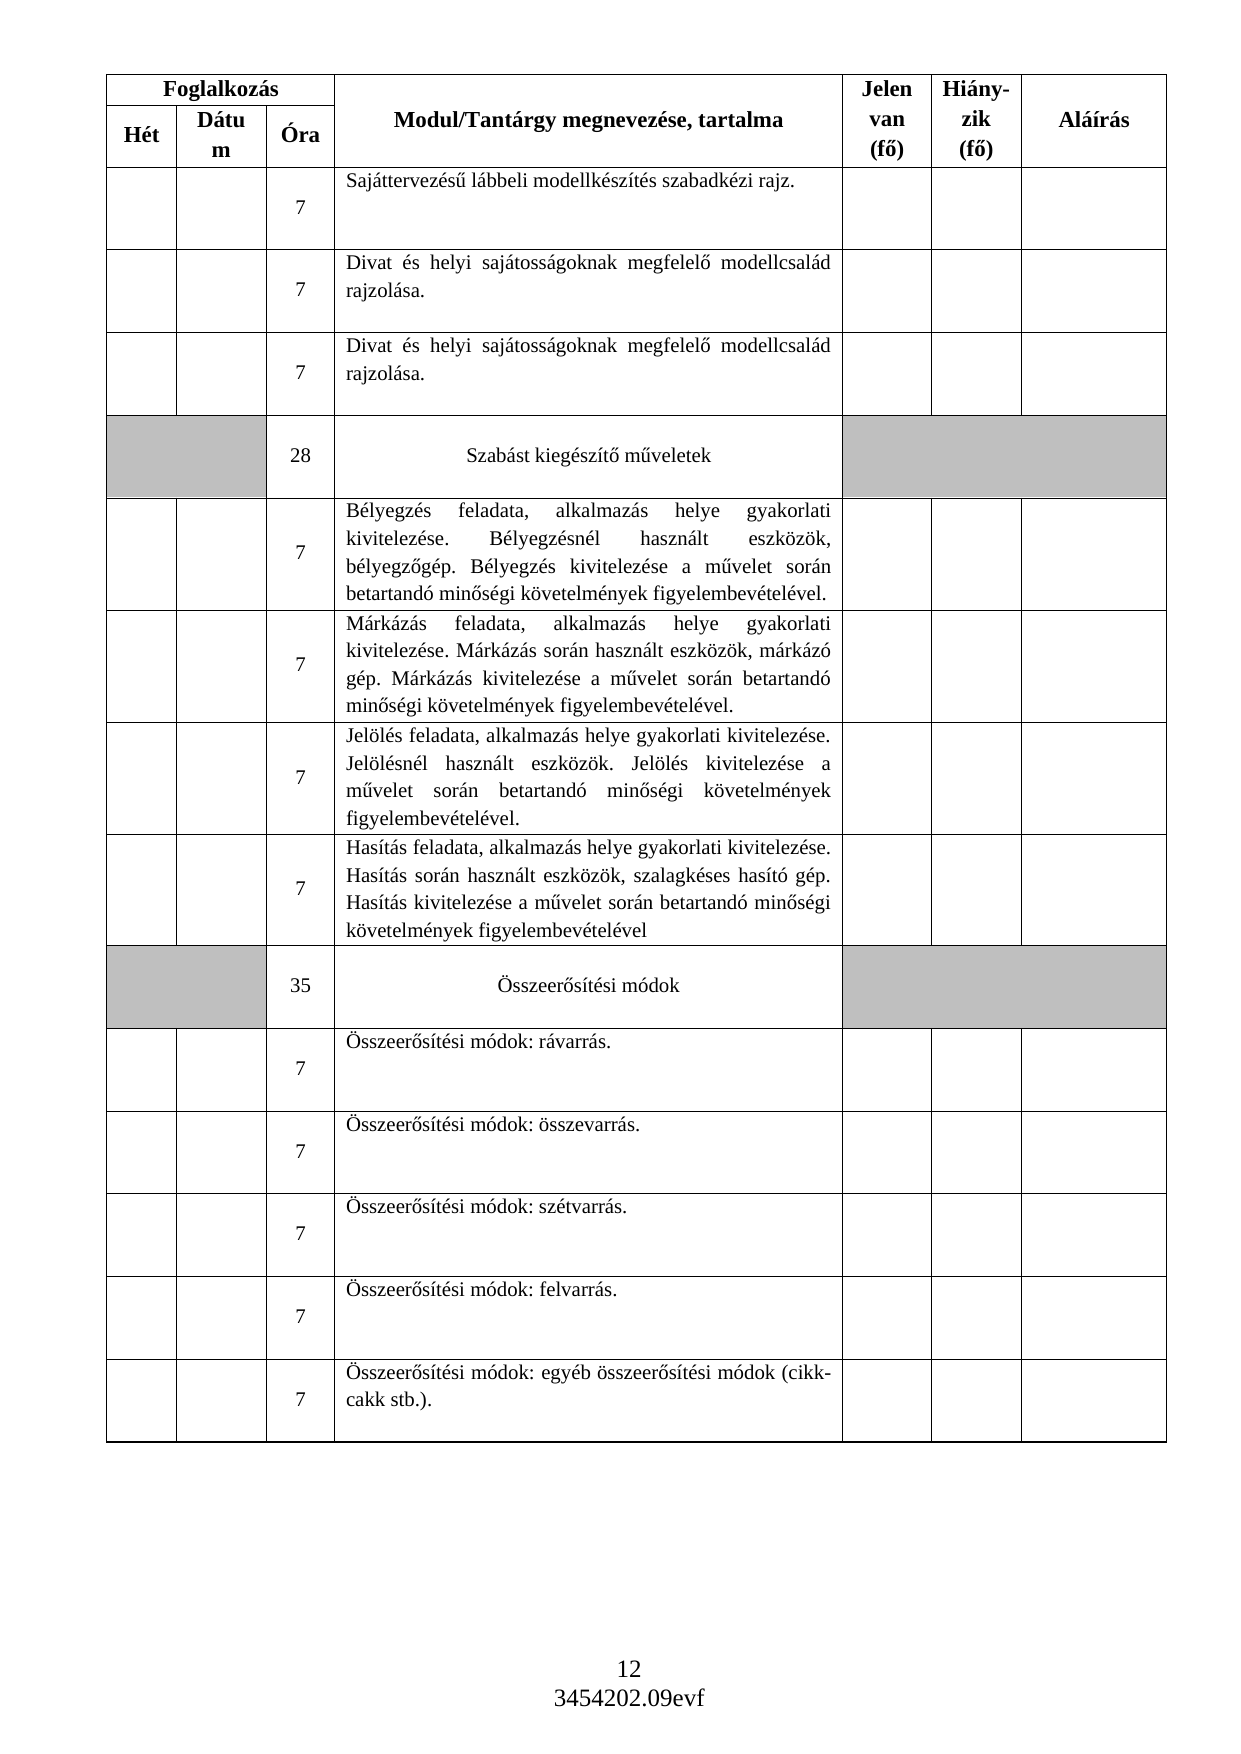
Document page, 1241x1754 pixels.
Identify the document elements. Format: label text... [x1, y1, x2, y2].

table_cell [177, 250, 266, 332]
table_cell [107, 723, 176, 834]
table_header Modul/Tantárgy megnevezése, tartalma [335, 75, 842, 167]
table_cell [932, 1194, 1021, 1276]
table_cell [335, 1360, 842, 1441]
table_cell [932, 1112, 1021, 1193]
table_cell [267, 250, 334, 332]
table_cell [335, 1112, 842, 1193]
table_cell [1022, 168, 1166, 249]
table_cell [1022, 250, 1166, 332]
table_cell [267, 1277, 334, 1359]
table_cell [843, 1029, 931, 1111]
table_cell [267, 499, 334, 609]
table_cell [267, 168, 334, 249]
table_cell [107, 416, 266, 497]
table_header Jelen van (fő) [843, 75, 931, 167]
table_cell Óra [267, 106, 334, 167]
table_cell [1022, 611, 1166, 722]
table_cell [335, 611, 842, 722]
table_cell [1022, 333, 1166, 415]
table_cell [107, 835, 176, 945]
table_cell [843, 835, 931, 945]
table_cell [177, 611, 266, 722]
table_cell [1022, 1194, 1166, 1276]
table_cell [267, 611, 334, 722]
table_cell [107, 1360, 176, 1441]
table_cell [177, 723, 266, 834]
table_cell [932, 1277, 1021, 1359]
table_cell Hét [107, 106, 176, 167]
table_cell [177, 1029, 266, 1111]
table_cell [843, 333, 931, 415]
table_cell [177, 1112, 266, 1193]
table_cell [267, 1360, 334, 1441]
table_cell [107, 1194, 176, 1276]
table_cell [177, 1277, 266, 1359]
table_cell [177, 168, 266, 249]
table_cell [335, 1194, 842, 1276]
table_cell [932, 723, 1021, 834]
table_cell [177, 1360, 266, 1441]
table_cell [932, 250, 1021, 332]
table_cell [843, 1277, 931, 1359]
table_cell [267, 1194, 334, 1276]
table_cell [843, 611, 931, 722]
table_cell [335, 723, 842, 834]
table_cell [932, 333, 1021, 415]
table_header Foglalkozás [107, 75, 334, 105]
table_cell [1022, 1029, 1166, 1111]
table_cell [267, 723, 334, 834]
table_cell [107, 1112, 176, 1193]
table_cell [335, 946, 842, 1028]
table_cell Dátum [177, 106, 266, 167]
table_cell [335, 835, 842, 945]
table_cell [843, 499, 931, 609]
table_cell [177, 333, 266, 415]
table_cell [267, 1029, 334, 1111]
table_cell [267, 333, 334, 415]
table_header Hiány- zik (fő) [932, 75, 1021, 167]
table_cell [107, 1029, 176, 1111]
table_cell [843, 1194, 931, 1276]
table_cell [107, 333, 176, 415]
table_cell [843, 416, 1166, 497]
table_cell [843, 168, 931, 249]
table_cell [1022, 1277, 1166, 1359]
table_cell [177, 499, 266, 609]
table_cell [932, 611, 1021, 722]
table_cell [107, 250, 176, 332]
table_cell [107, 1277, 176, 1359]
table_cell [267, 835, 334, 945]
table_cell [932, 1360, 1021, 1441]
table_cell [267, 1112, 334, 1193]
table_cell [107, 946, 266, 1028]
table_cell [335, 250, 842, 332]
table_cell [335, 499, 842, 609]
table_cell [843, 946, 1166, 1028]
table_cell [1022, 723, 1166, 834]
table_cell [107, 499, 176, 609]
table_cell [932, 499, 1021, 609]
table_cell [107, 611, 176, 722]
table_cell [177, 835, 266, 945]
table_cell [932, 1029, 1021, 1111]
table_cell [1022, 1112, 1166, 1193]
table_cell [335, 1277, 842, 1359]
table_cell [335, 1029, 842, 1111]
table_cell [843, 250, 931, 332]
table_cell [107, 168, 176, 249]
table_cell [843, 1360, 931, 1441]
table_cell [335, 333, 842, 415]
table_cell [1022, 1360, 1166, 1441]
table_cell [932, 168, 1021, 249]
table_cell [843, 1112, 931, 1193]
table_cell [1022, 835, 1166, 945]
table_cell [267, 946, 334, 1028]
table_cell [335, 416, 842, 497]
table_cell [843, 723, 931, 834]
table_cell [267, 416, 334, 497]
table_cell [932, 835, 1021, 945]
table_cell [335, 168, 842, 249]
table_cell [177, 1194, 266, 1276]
table_header Aláírás [1022, 75, 1166, 167]
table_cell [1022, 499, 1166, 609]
